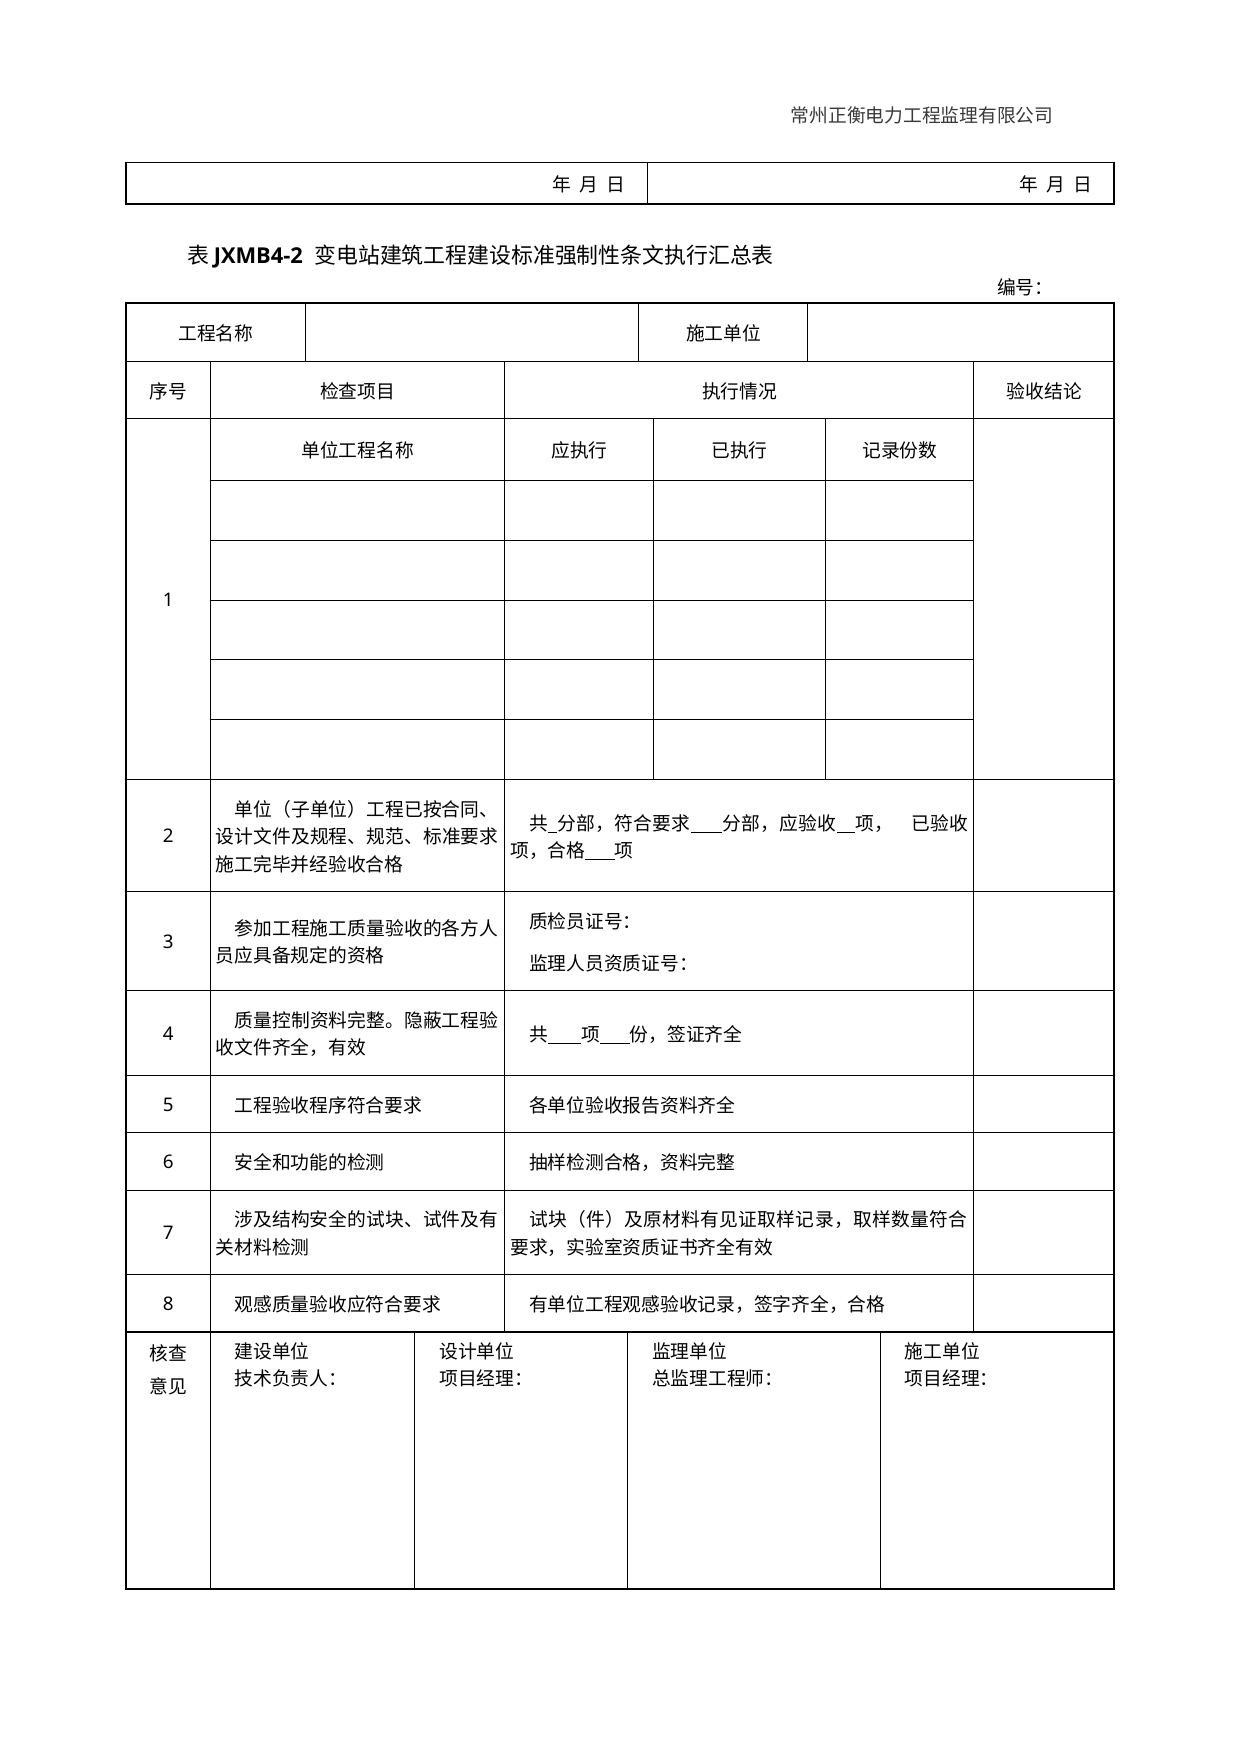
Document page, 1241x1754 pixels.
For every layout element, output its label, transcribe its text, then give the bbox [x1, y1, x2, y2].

table_cell 试块（件）及原材料有见证取样记录，取样数量符合要求，实验室资质证书齐全有效 [505, 1191, 973, 1274]
table_cell [974, 1076, 1113, 1132]
table_cell 设计单位 项目经理： 年 月 日 [415, 1333, 627, 1588]
table_header 施工单位 [639, 304, 807, 361]
table_cell 5 [127, 1076, 210, 1132]
table_cell [211, 720, 504, 779]
table_cell 涉及结构安全的试块、试件及有关材料检测 [211, 1191, 504, 1274]
table_cell [974, 892, 1113, 990]
table_cell 有单位工程观感验收记录，签字齐全，合格 [505, 1275, 973, 1331]
table_cell 7 [127, 1191, 210, 1274]
table_cell [826, 601, 973, 659]
table_cell [654, 481, 825, 539]
table_cell [505, 720, 653, 779]
table_cell 核查 意见 [127, 1333, 210, 1588]
table_cell 质量控制资料完整。隐蔽工程验收文件齐全，有效 [211, 991, 504, 1075]
table_cell 已执行 [654, 419, 825, 480]
table_cell [505, 601, 653, 659]
table_cell [974, 1133, 1113, 1189]
table_cell 项目总工： 年 月 日 [127, 163, 647, 203]
table_cell [654, 541, 825, 599]
table_cell [505, 660, 653, 719]
table_cell 执行情况 [505, 362, 973, 418]
table_cell [826, 481, 973, 539]
table_cell [211, 541, 504, 599]
table_cell 记录份数 [826, 419, 973, 480]
table_header 工程名称 [127, 304, 305, 361]
table_cell 施工单位 项目经理： 年 月 日 [881, 1333, 1113, 1588]
table_cell 序号 [127, 362, 210, 418]
text 表JXMB4-2 变电站建筑工程建设标准强制性条文执行汇总表 [187, 237, 1053, 270]
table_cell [648, 163, 1113, 203]
table_cell 2 [127, 780, 210, 891]
table_cell 检查项目 [211, 362, 504, 418]
table_cell [974, 1191, 1113, 1274]
table_cell 工程验收程序符合要求 [211, 1076, 504, 1132]
table_cell [211, 601, 504, 659]
table_cell 单位工程名称 [211, 419, 504, 480]
table_cell 建设单位 技术负责人： 年 月 日 [211, 1333, 414, 1588]
table_cell [654, 660, 825, 719]
table_cell [826, 660, 973, 719]
table_cell [974, 991, 1113, 1075]
table_cell [974, 419, 1113, 779]
table_cell [505, 541, 653, 599]
table_cell 参加工程施工质量验收的各方人员应具备规定的资格 [211, 892, 504, 990]
table_cell [974, 1275, 1113, 1331]
table_cell 1 [127, 419, 210, 779]
table_cell 6 [127, 1133, 210, 1189]
table_cell 各单位验收报告资料齐全 [505, 1076, 973, 1132]
table_cell 抽样检测合格，资料完整 [505, 1133, 973, 1189]
table_cell 单位（子单位）工程已按合同、设计文件及规程、规范、标准要求施工完毕并经验收合格 [211, 780, 504, 891]
table_cell 共 项 份，签证齐全 [505, 991, 973, 1075]
table_cell [211, 660, 504, 719]
table_cell 8 [127, 1275, 210, 1331]
table_cell 监理单位 总监理工程师： 年 月 日 [628, 1333, 880, 1588]
table_cell 共 分部，符合要求 分部，应验收 项， 已验收 项，合格 项 [505, 780, 973, 891]
table_cell 应执行 [505, 419, 653, 480]
table_cell [654, 720, 825, 779]
table_cell 质检员证号： 监理人员资质证号： [505, 892, 973, 990]
table_cell [826, 720, 973, 779]
table_cell 安全和功能的检测 [211, 1133, 504, 1189]
text 编号： [187, 270, 1053, 302]
table_cell 观感质量验收应符合要求 [211, 1275, 504, 1331]
table_cell [654, 601, 825, 659]
table_header [808, 304, 1113, 361]
table_header [306, 304, 638, 361]
table_cell [505, 481, 653, 539]
table_cell [974, 780, 1113, 891]
table_cell 验收结论 [974, 362, 1113, 418]
table_cell 4 [127, 991, 210, 1075]
table_cell [211, 481, 504, 539]
table_cell 3 [127, 892, 210, 990]
table_cell [826, 541, 973, 599]
